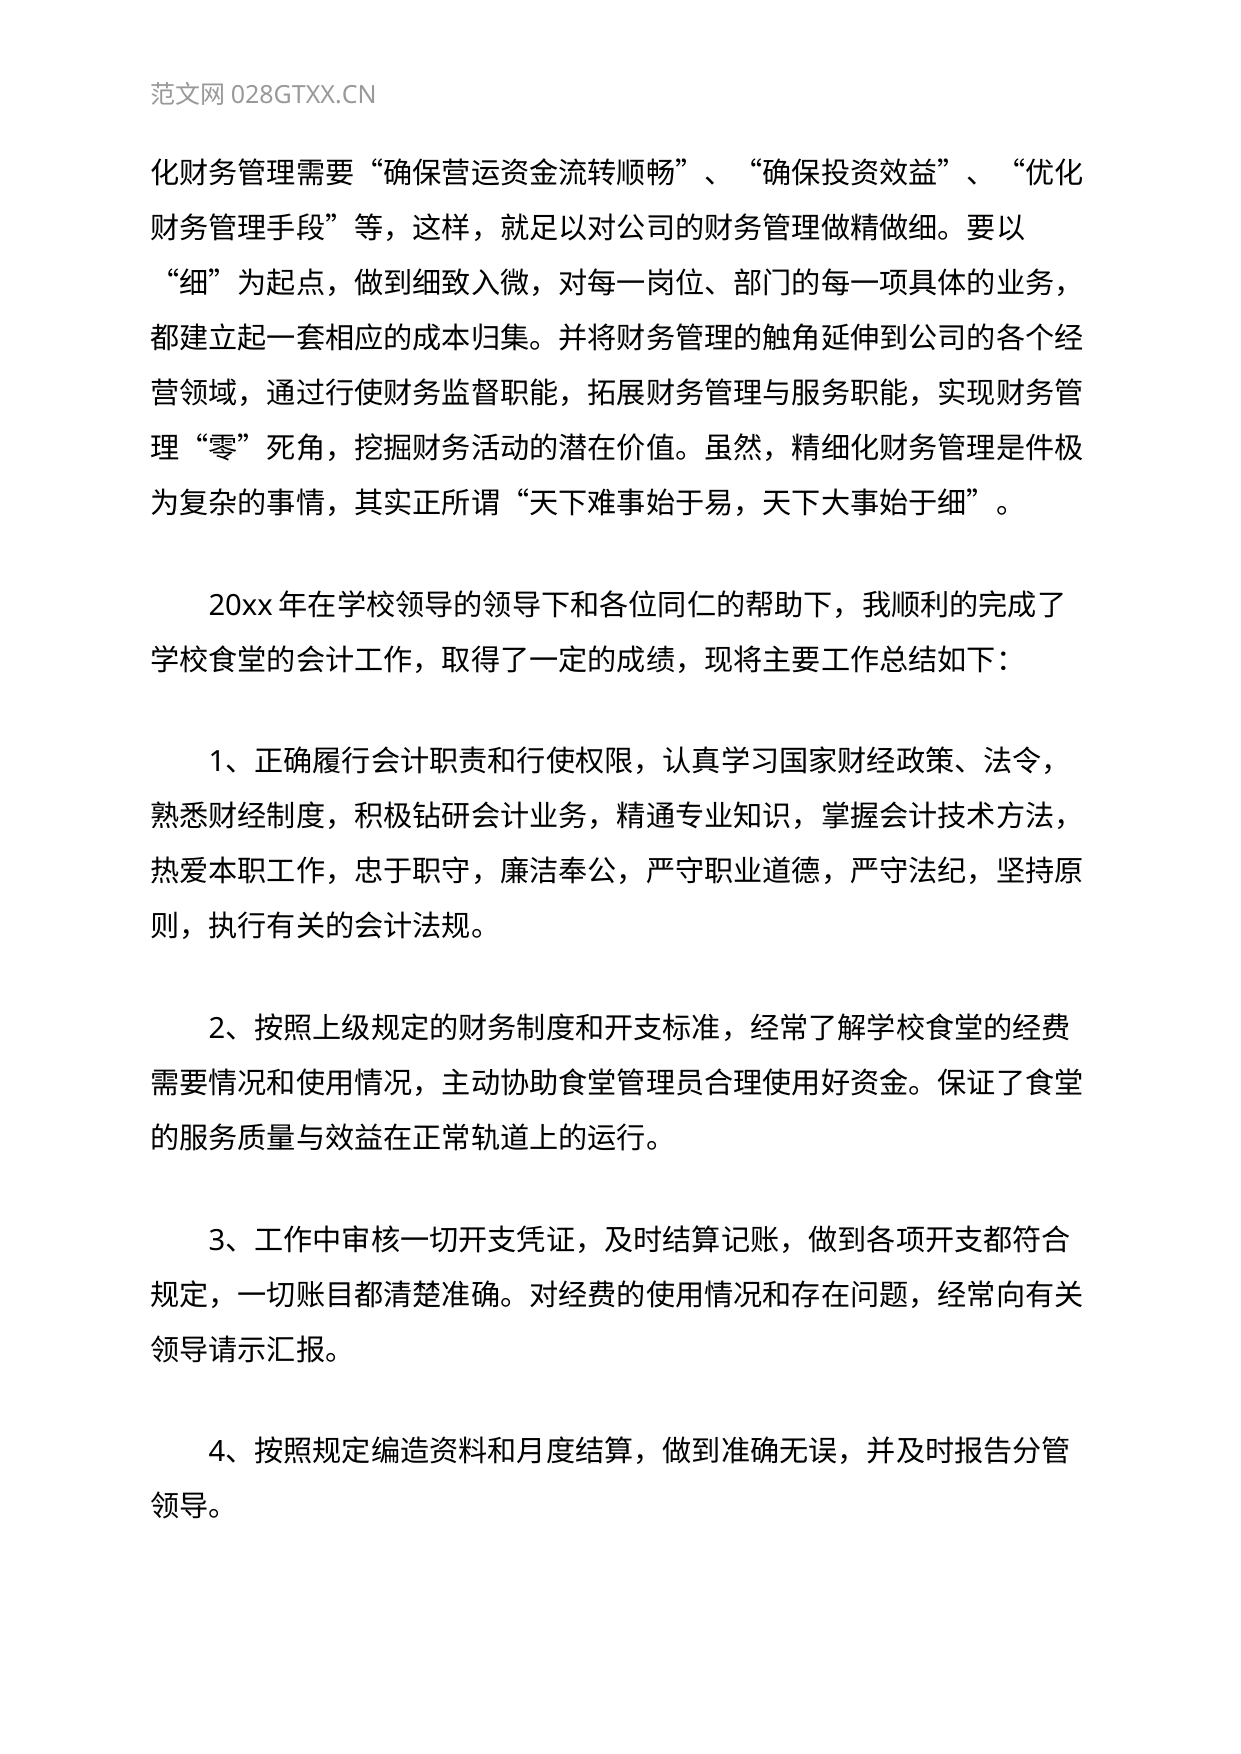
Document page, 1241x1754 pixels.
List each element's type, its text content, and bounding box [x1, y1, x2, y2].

text 20xx年在学校领导的领导下和各位同仁的帮助下，我顺利的完成了学校食堂的会计工作，取得了一定的成绩，现将主要工作总结如下： [150, 581, 1090, 678]
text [150, 150, 1090, 522]
text 3、工作中审核一切开支凭证，及时结算记账，做到各项开支都符合规定，一切账目都清楚准确。对经费的使用情况和存在问题，经常向有关领导请示汇报。 [150, 1216, 1090, 1368]
text 1、正确履行会计职责和行使权限，认真学习国家财经政策、法令，熟悉财经制度，积极钻研会计业务，精通专业知识，掌握会计技术方法，热爱本职工作，忠于职守，廉洁奉公，严守职业道德，严守法纪，坚持原则，执行有关的会计法规。 [150, 738, 1090, 945]
text 2、按照上级规定的财务制度和开支标准，经常了解学校食堂的经费需要情况和使用情况，主动协助食堂管理员合理使用好资金。保证了食堂的服务质量与效益在正常轨道上的运行。 [150, 1004, 1090, 1157]
text 4、按照规定编造资料和月度结算，做到准确无误，并及时报告分管领导。 [150, 1428, 1090, 1525]
